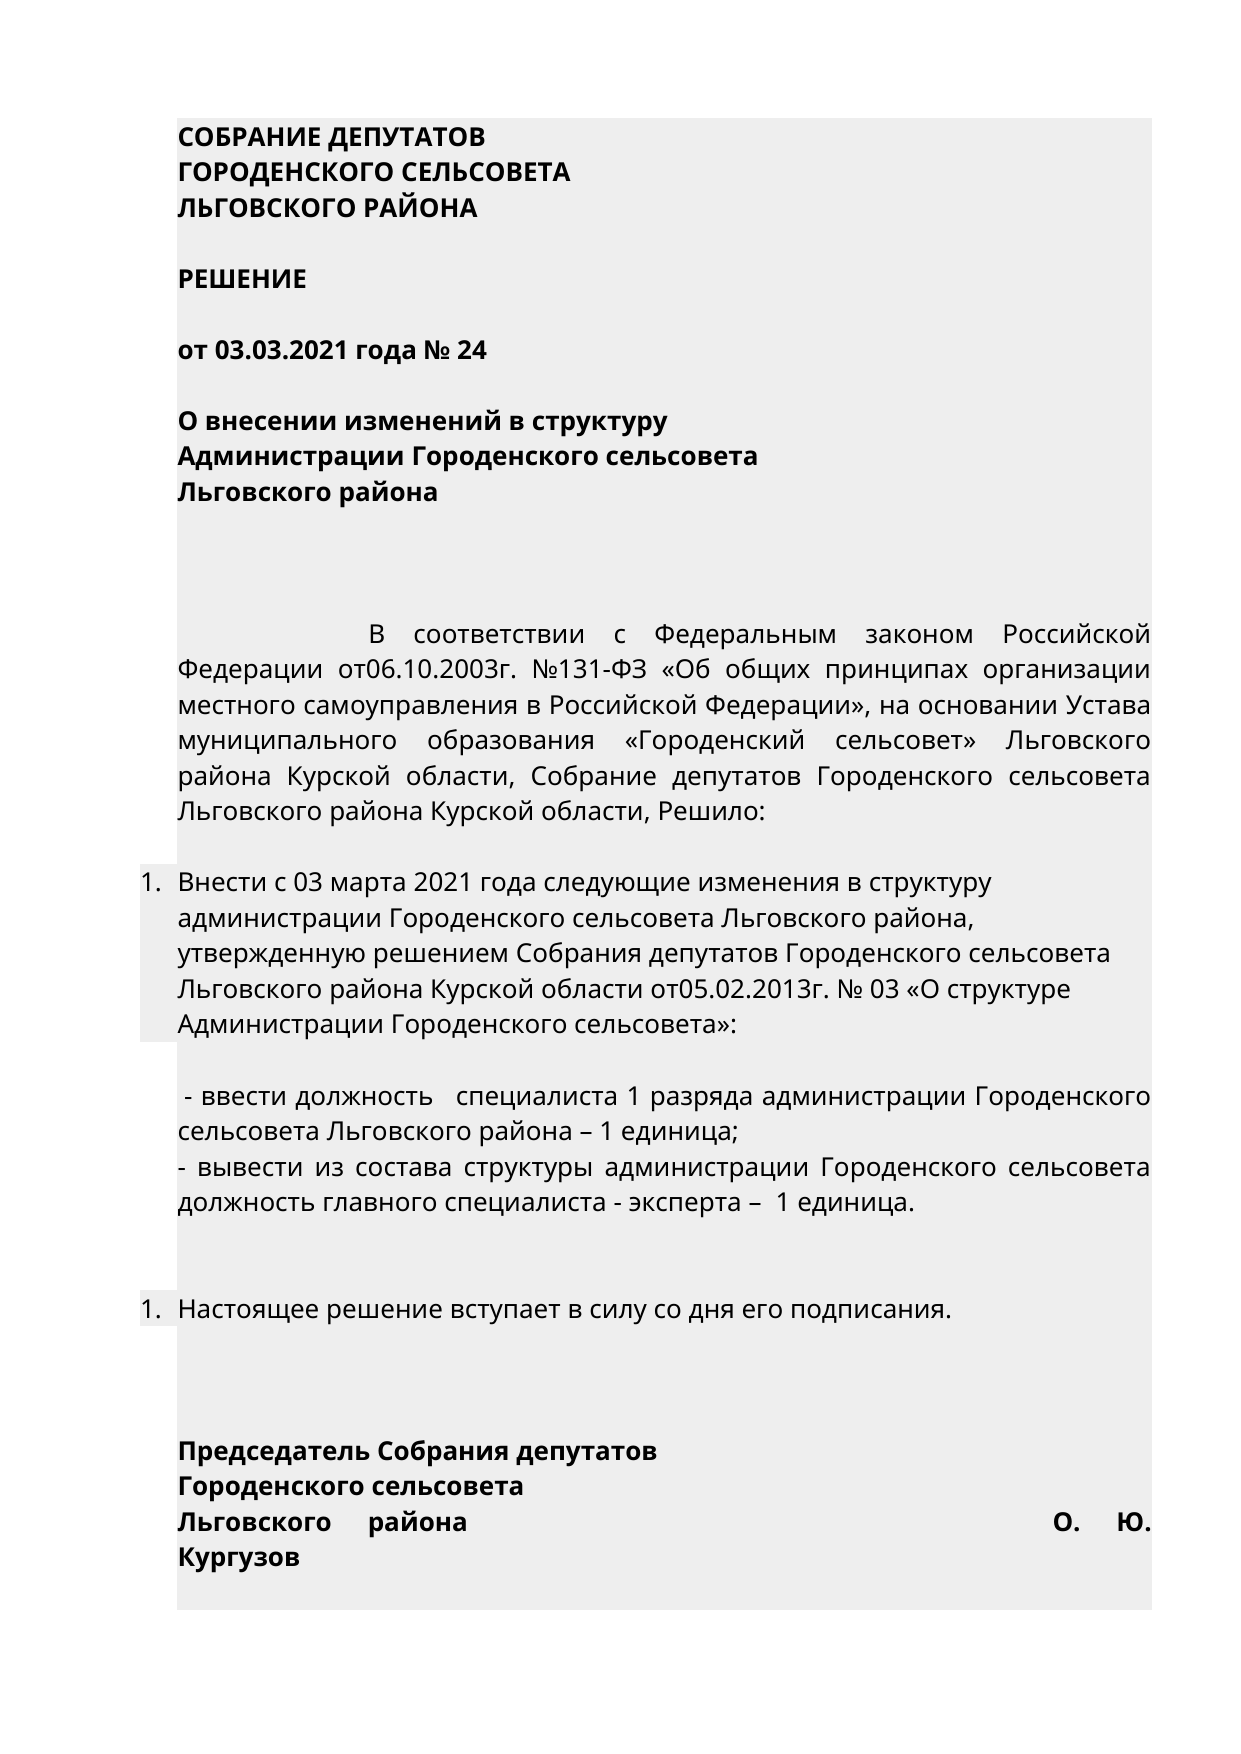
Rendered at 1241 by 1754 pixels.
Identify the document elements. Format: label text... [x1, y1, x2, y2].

text В соответствии с Федеральным законом Российской Федерации от06.10.2003г. №131-ФЗ «Об общих принципах организации местного самоуправления в Российской Федерации», на основании Устава муниципального образования «Городенский сельсовет» Льговского района Курской области, Собрание депутатов Городенского сельсовета Льговского района Курской области, Решило: [177, 615, 1152, 828]
text Администрации Городенского сельсовета [177, 438, 1152, 473]
text - вывести из состава структуры администрации Городенского сельсовета должность главного специалиста - эксперта – 1 единица. [177, 1148, 1152, 1219]
text О внесении изменений в структуру [177, 402, 1152, 438]
text от 03.03.2021 года № 24 [177, 331, 1152, 367]
text СОБРАНИЕ ДЕПУТАТОВ [177, 118, 1152, 154]
text - ввести должность специалиста 1 разряда администрации Городенского сельсовета Льговского района – 1 единица; [177, 1077, 1152, 1148]
text Председатель Собрания депутатов [177, 1432, 1152, 1468]
text Льговского района О. Ю. Кургузов [177, 1503, 1152, 1574]
list Внести с 03 марта 2021 года следующие изменения в структуру администрации Городенского сельсовета Льговского района, утвержденную решением Собрания депутатов Городенского сельсовета Льговского района Курской области от05.02.2013г. № 03 «О структуре Администрации Городенского сельсовета»: [140, 864, 1152, 1042]
text РЕШЕНИЕ [177, 260, 1152, 296]
text ЛЬГОВСКОГО РАЙОНА [177, 189, 1152, 225]
list Настоящее решение вступает в силу со дня его подписания. [140, 1290, 1152, 1326]
text Льговского района [177, 473, 1152, 509]
text Городенского сельсовета [177, 1468, 1152, 1503]
text ГОРОДЕНСКОГО СЕЛЬСОВЕТА [177, 154, 1152, 189]
